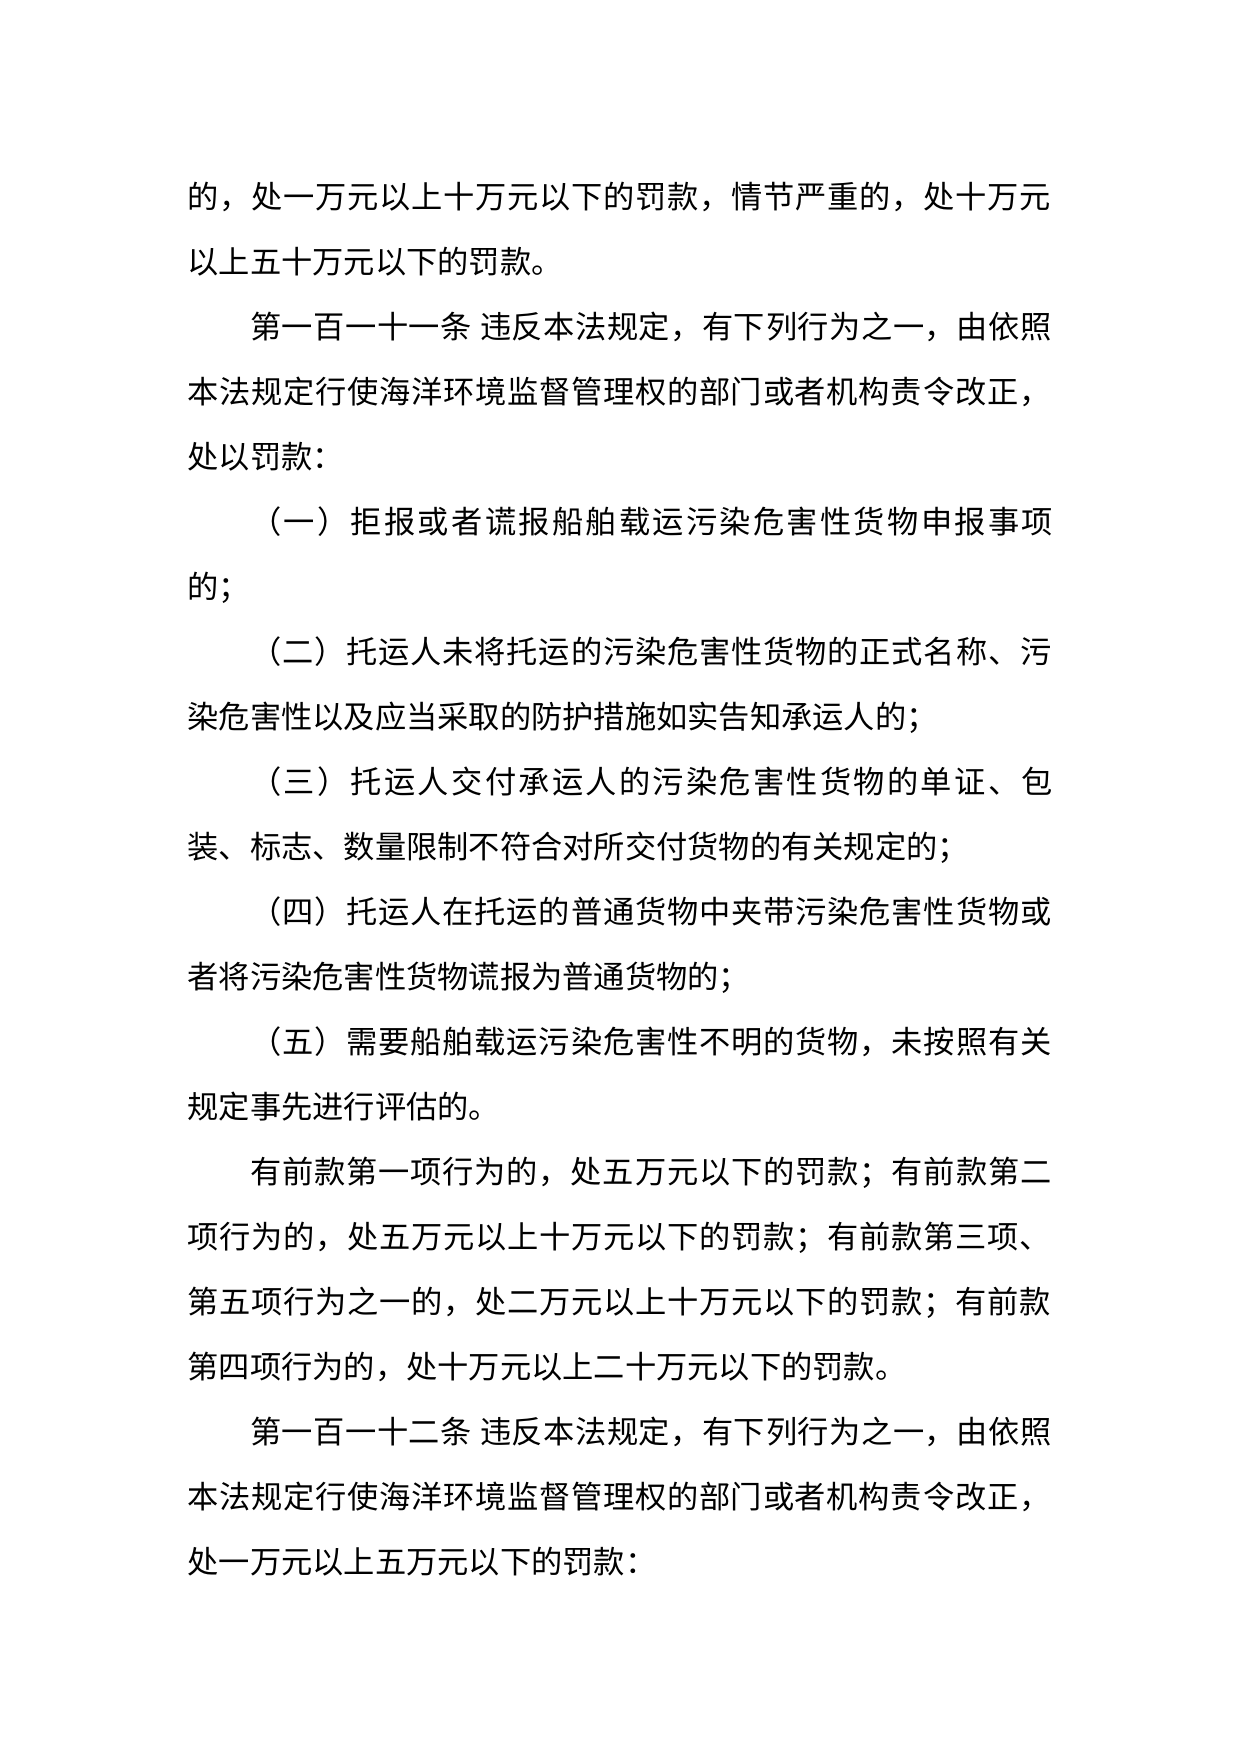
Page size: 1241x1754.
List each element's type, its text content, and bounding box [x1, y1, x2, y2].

text （二）托运人未将托运的污染危害性货物的正式名称、污染危害性以及应当采取的防护措施如实告知承运人的； [187, 617, 1053, 747]
text （一）拒报或者谎报船舶载运污染危害性货物申报事项的； [187, 487, 1053, 617]
text 第一百一十一条 违反本法规定，有下列行为之一，由依照本法规定行使海洋环境监督管理权的部门或者机构责令改正，处以罚款： [187, 292, 1053, 487]
text 有前款第一项行为的，处五万元以下的罚款；有前款第二项行为的，处五万元以上十万元以下的罚款；有前款第三项、第五项行为之一的，处二万元以上十万元以下的罚款；有前款第四项行为的，处十万元以上二十万元以下的罚款。 [187, 1137, 1053, 1397]
text （五）需要船舶载运污染危害性不明的货物，未按照有关规定事先进行评估的。 [187, 1007, 1053, 1137]
text （三）托运人交付承运人的污染危害性货物的单证、包装、标志、数量限制不符合对所交付货物的有关规定的； [187, 747, 1053, 877]
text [187, 162, 1053, 292]
text （四）托运人在托运的普通货物中夹带污染危害性货物或者将污染危害性货物谎报为普通货物的； [187, 877, 1053, 1007]
text 第一百一十二条 违反本法规定，有下列行为之一，由依照本法规定行使海洋环境监督管理权的部门或者机构责令改正，处一万元以上五万元以下的罚款： [187, 1397, 1053, 1592]
